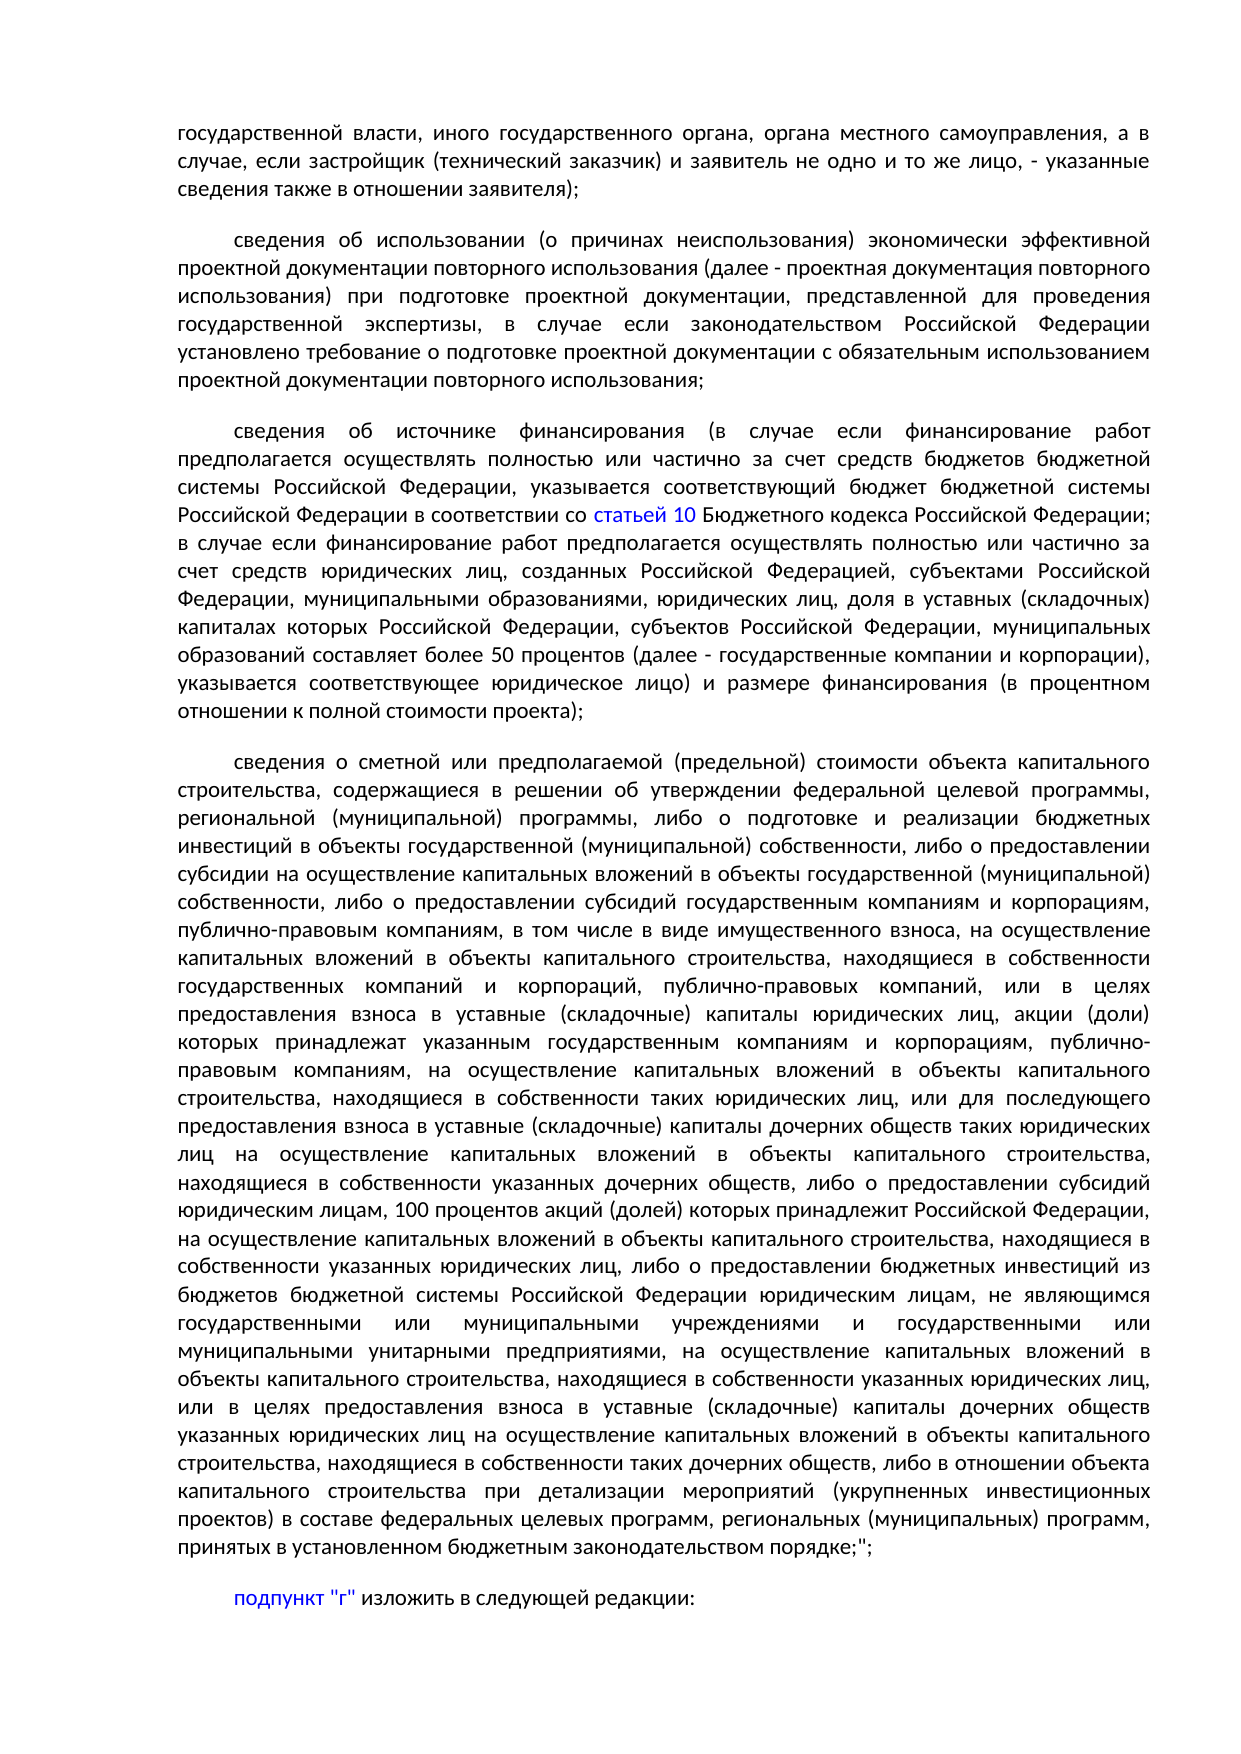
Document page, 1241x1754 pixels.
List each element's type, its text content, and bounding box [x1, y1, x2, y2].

text сведения об источнике финансирования (в случае если финансирование работ предполагается осуществлять полностью или частично за счет средств бюджетов бюджетной системы Российской Федерации, указывается соответствующий бюджет бюджетной системы Российской Федерации в соответствии со статьей 10 Бюджетного кодекса Российской Федерации; в случае если финансирование работ предполагается осуществлять полностью или частично за счет средств юридических лиц, созданных Российской Федерацией, субъектами Российской Федерации, муниципальными образованиями, юридических лиц, доля в уставных (складочных) капиталах которых Российской Федерации, субъектов Российской Федерации, муниципальных образований составляет более 50 процентов (далее - государственные компании и корпорации), указывается соответствующее юридическое лицо) и размере финансирования (в процентном отношении к полной стоимости проекта); [177, 416, 1152, 724]
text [177, 118, 1152, 202]
text сведения о сметной или предполагаемой (предельной) стоимости объекта капитального строительства, содержащиеся в решении об утверждении федеральной целевой программы, региональной (муниципальной) программы, либо о подготовке и реализации бюджетных инвестиций в объекты государственной (муниципальной) собственности, либо о предоставлении субсидии на осуществление капитальных вложений в объекты государственной (муниципальной) собственности, либо о предоставлении субсидий государственным компаниям и корпорациям, публично-правовым компаниям, в том числе в виде имущественного взноса, на осуществление капитальных вложений в объекты капитального строительства, находящиеся в собственности государственных компаний и корпораций, публично-правовых компаний, или в целях предоставления взноса в уставные (складочные) капиталы юридических лиц, акции (доли) которых принадлежат указанным государственным компаниям и корпорациям, публично-правовым компаниям, на осуществление капитальных вложений в объекты капитального строительства, находящиеся в собственности таких юридических лиц, или для последующего предоставления взноса в уставные (складочные) капиталы дочерних обществ таких юридических лиц на осуществление капитальных вложений в объекты капитального строительства, находящиеся в собственности указанных дочерних обществ, либо о предоставлении субсидий юридическим лицам, 100 процентов акций (долей) которых принадлежит Российской Федерации, на осуществление капитальных вложений в объекты капитального строительства, находящиеся в собственности указанных юридических лиц, либо о предоставлении бюджетных инвестиций из бюджетов бюджетной системы Российской Федерации юридическим лицам, не являющимся государственными или муниципальными учреждениями и государственными или муниципальными унитарными предприятиями, на осуществление капитальных вложений в объекты капитального строительства, находящиеся в собственности указанных юридических лиц, или в целях предоставления взноса в уставные (складочные) капиталы дочерних обществ указанных юридических лиц на осуществление капитальных вложений в объекты капитального строительства, находящиеся в собственности таких дочерних обществ, либо в отношении объекта капитального строительства при детализации мероприятий (укрупненных инвестиционных проектов) в составе федеральных целевых программ, региональных (муниципальных) программ, принятых в установленном бюджетным законодательством порядке;"; [177, 747, 1152, 1560]
text подпункт "г" изложить в следующей редакции: [177, 1583, 1152, 1611]
text сведения об использовании (о причинах неиспользования) экономически эффективной проектной документации повторного использования (далее - проектная документация повторного использования) при подготовке проектной документации, представленной для проведения государственной экспертизы, в случае если законодательством Российской Федерации установлено требование о подготовке проектной документации с обязательным использованием проектной документации повторного использования; [177, 225, 1152, 393]
